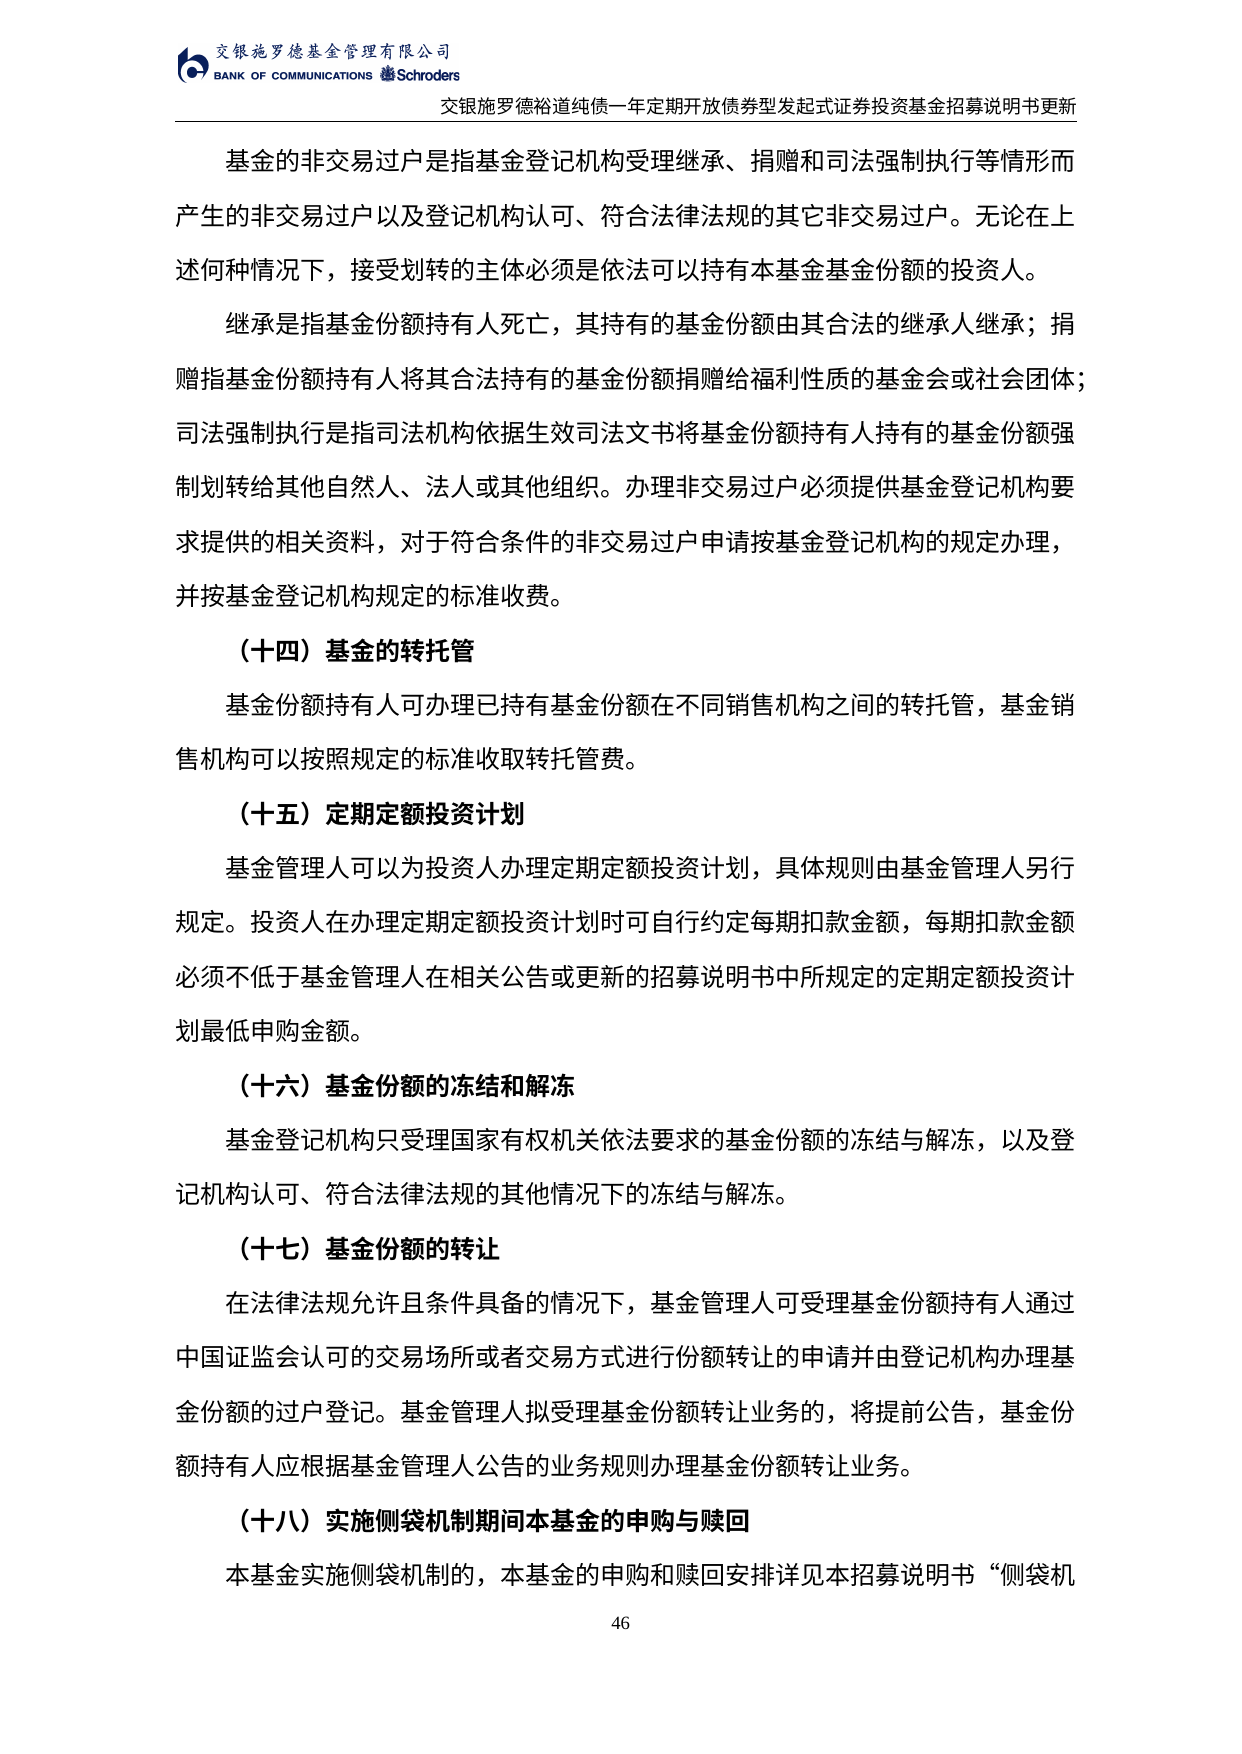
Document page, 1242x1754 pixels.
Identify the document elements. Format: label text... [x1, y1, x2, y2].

text 基金管理人可以为投资人办理定期定额投资计划，具体规则由基金管理人另行规定。投资人在办理定期定额投资计划时可自行约定每期扣款金额，每期扣款金额必须不低于基金管理人在相关公告或更新的招募说明书中所规定的定期定额投资计划最低申购金额。 [175, 848, 1077, 1048]
text 继承是指基金份额持有人死亡，其持有的基金份额由其合法的继承人继承；捐赠指基金份额持有人将其合法持有的基金份额捐赠给福利性质的基金会或社会团体；司法强制执行是指司法机构依据生效司法文书将基金份额持有人持有的基金份额强制划转给其他自然人、法人或其他组织。办理非交易过户必须提供基金登记机构要求提供的相关资料，对于符合条件的非交易过户申请按基金登记机构的规定办理，并按基金登记机构规定的标准收费。 [175, 305, 1077, 613]
text （十七）基金份额的转让 [175, 1229, 1077, 1265]
text （十六）基金份额的冻结和解冻 [175, 1066, 1077, 1102]
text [175, 1555, 1077, 1592]
text 在法律法规允许且条件具备的情况下，基金管理人可受理基金份额持有人通过中国证监会认可的交易场所或者交易方式进行份额转让的申请并由登记机构办理基金份额的过户登记。基金管理人拟受理基金份额转让业务的，将提前公告，基金份额持有人应根据基金管理人公告的业务规则办理基金份额转让业务。 [175, 1283, 1077, 1483]
text 基金的非交易过户是指基金登记机构受理继承、捐赠和司法强制执行等情形而产生的非交易过户以及登记机构认可、符合法律法规的其它非交易过户。无论在上述何种情况下，接受划转的主体必须是依法可以持有本基金基金份额的投资人。 [175, 142, 1077, 287]
picture [178, 43, 460, 83]
text （十四）基金的转托管 [175, 631, 1077, 667]
text 基金登记机构只受理国家有权机关依法要求的基金份额的冻结与解冻，以及登记机构认可、符合法律法规的其他情况下的冻结与解冻。 [175, 1120, 1077, 1211]
text （十五）定期定额投资计划 [175, 794, 1077, 830]
text 基金份额持有人可办理已持有基金份额在不同销售机构之间的转托管，基金销售机构可以按照规定的标准收取转托管费。 [175, 685, 1077, 776]
text （十八）实施侧袋机制期间本基金的申购与赎回 [175, 1501, 1077, 1537]
